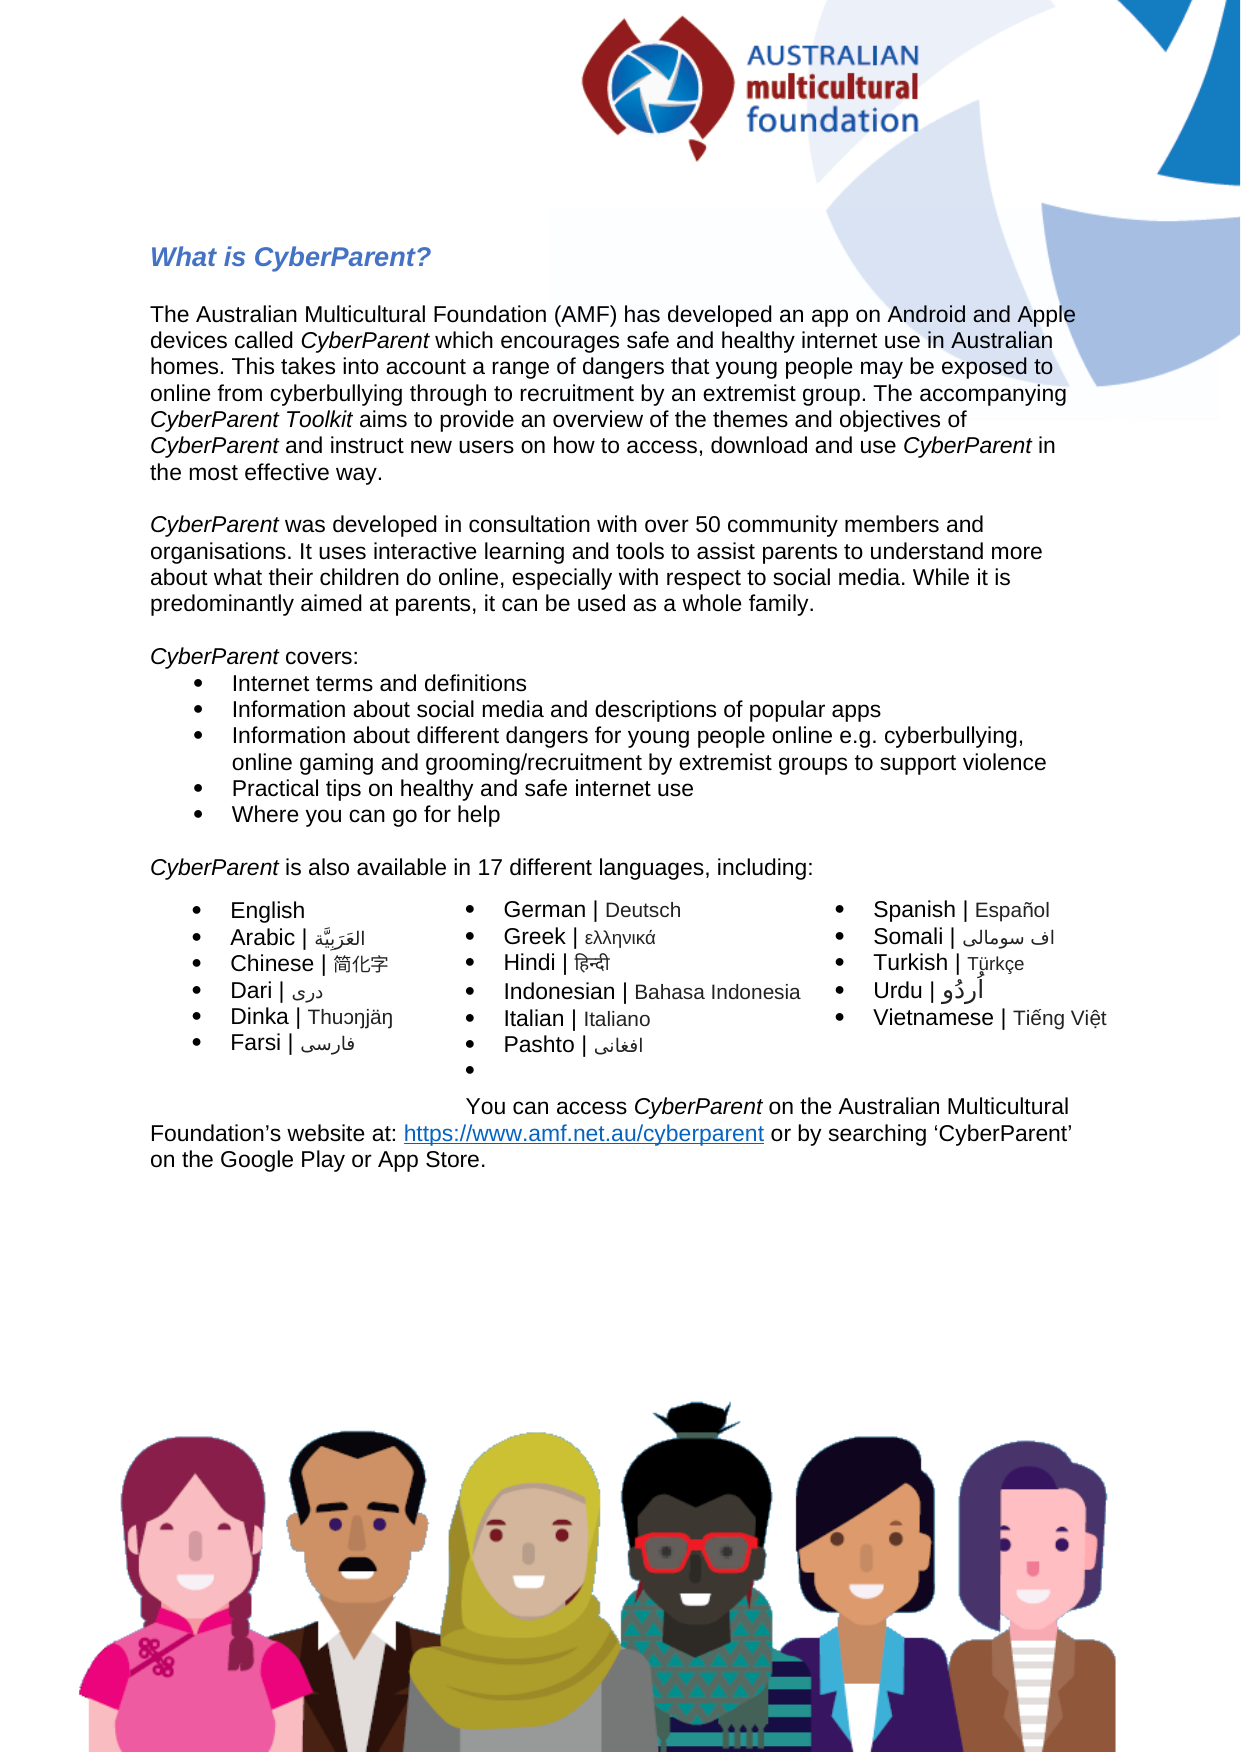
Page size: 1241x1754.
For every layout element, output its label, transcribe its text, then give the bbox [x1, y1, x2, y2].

list Practical tips on healthy and safe internet use [194, 775, 1090, 801]
text You can access CyberParent on the Australian Multicultural Foundation’s website at: https://www.amf.net.au/cyberparent or by searching ‘CyberParent’ on the Google Play or App Store. [150, 1083, 1090, 1172]
list CyberParent is also available in 17 different languages, including: [150, 854, 1090, 880]
list Where you can go for help [194, 801, 1090, 828]
list Internet terms and definitions [194, 669, 1090, 696]
list Information about different dangers for young people online e.g. cyberbullying, online gaming and grooming/recruitment by extremist groups to support violence [194, 722, 1090, 775]
list Information about social media and descriptions of popular apps [194, 696, 1090, 722]
subtitle What is CyberParent? [150, 209, 1090, 272]
text CyberParent covers: [150, 643, 1090, 669]
picture [0, 75, 1238, 1752]
text The Australian Multicultural Foundation (AMF) has developed an app on Android and Apple devices called CyberParent which encourages safe and healthy internet use in Australian homes. This takes into account a range of dangers that young people may be exposed to online from cyberbullying through to recruitment by an extremist group. The accompanying CyberParent Toolkit aims to provide an overview of the themes and objectives of CyberParent and instruct new users on how to access, download and use CyberParent in the most effective way. [150, 301, 1090, 485]
text CyberParent was developed in consultation with over 50 community members and organisations. It uses interactive learning and tools to assist parents to understand more about what their children do online, especially with respect to social media. While it is predominantly aimed at parents, it can be used as a whole family. [150, 511, 1090, 617]
